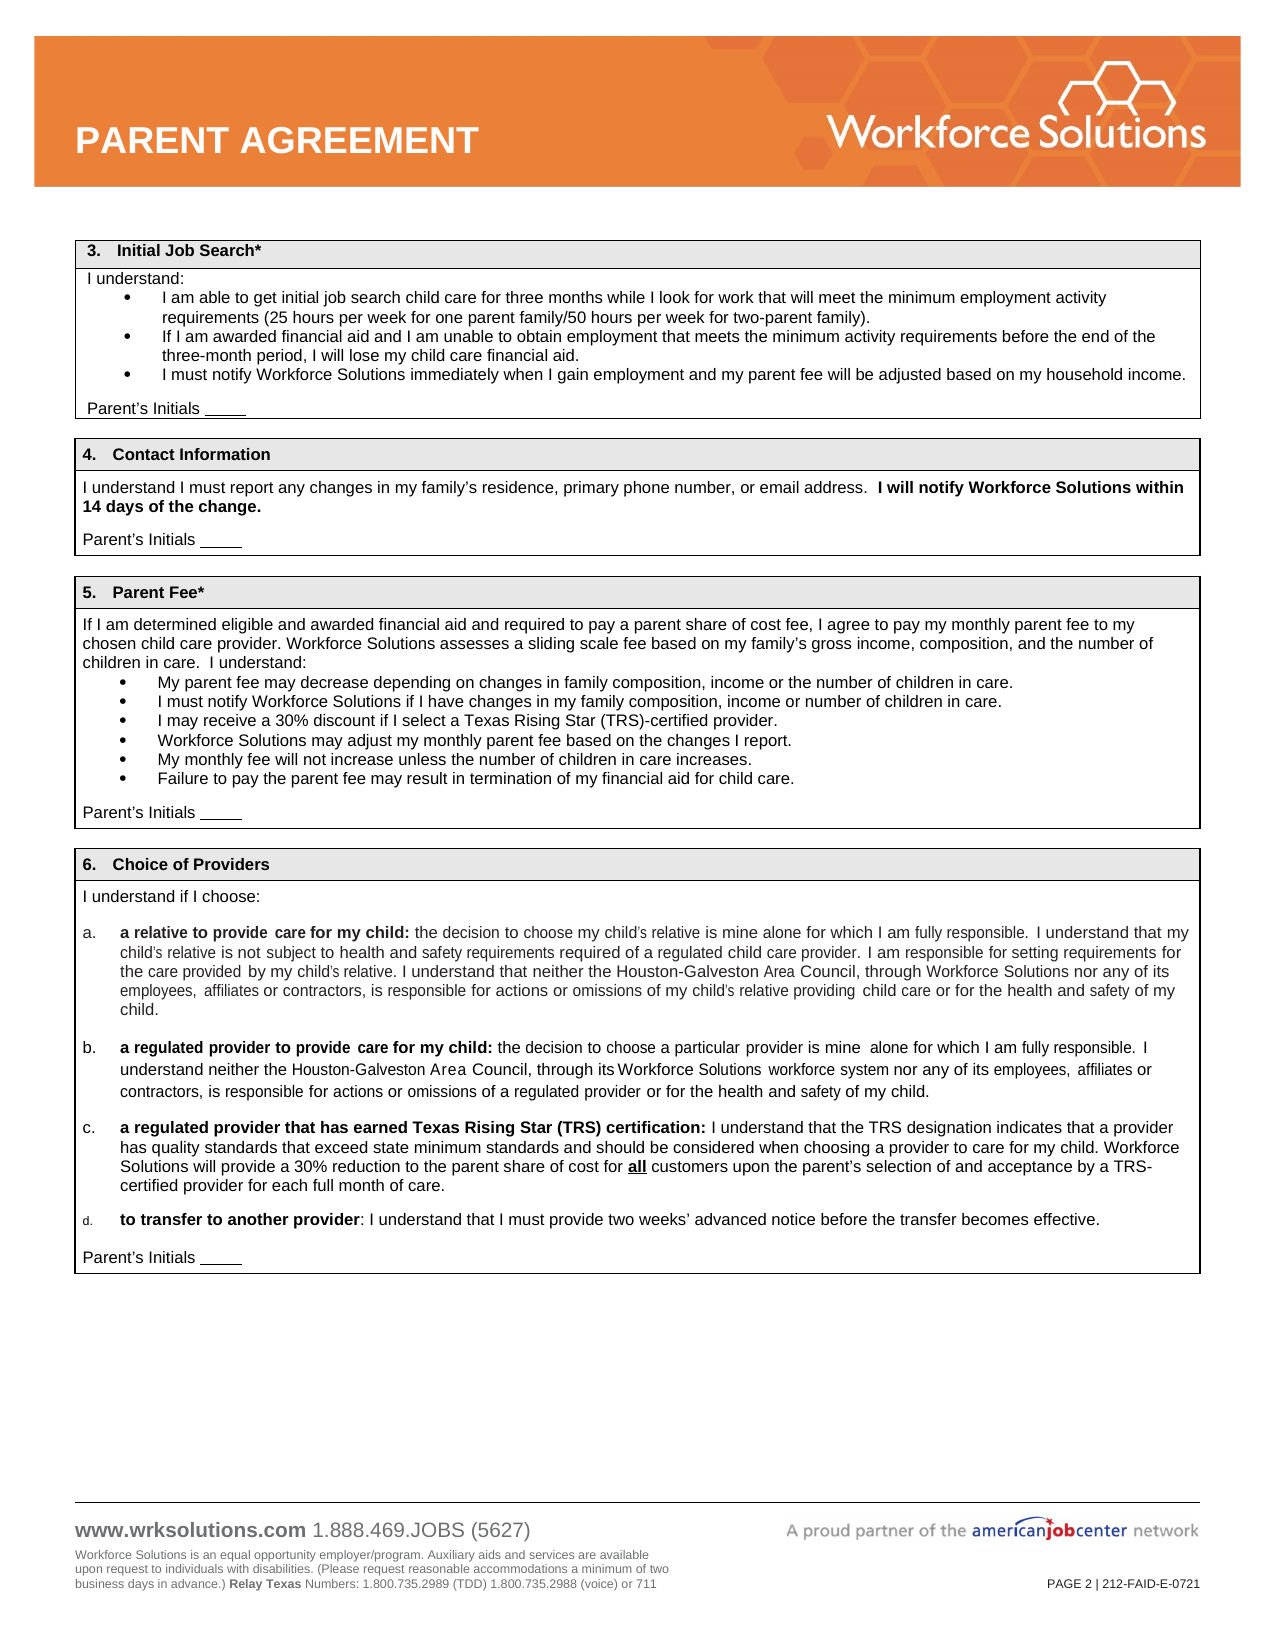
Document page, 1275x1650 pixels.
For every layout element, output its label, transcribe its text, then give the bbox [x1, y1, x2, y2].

table_cell If I am determined eligible and awarded financial aid and required to pay a parent share of cost fee, I agree to pay my monthly parent fee to my chosen child care provider. Workforce Solutions assesses a sliding scale fee based on my family’s gross income, composition, and the number of children in care. I understand: My parent fee may decrease depending on changes in family composition, income or the number of children in care. I must notify Workforce Solutions if I have changes in my family composition, income or number of children in care. I may receive a 30% discount if I select a Texas Rising Star (TRS)-certified provider. Workforce Solutions may adjust my monthly parent fee based on the changes I report. My monthly fee will not increase unless the number of children in care increases. Failure to pay the parent fee may result in termination of my financial aid for child care. Parent’s Initials [76, 609, 1199, 828]
picture [786, 1514, 1198, 1542]
table_header 6. Choice of Providers [76, 849, 1199, 880]
table_cell I understand: I am able to get initial job search child care for three months while I look for work that will meet the minimum employment activity requirements (25 hours per week for one parent family/50 hours per week for two-parent family). If I am awarded financial aid and I am unable to obtain employment that meets the minimum activity requirements before the end of the three-month period, I will lose my child care financial aid. I must notify Workforce Solutions immediately when I gain employment and my parent fee will be adjusted based on my household income. Parent’s Initials [76, 269, 1200, 418]
table_cell I understand I must report any changes in my family’s residence, primary phone number, or email address. I will notify Workforce Solutions within 14 days of the change. Parent’s Initials [76, 471, 1199, 555]
table_cell I understand if I choose: a relative to provide care for my child: the decision to choose my child’s relative is mine alone for which I am fully responsible. I understand that my child’s relative is not subject to health and safety requirements required of a regulated child care provider. I am responsible for setting requirements for the care provided by my child’s relative. I understand that neither the Houston-Galveston Area Council, through Workforce Solutions nor any of its employees, affiliates or contractors, is responsible for actions or omissions of my child’s relative providing child care or for the health and safety of my child. a regulated provider to provide care for my child: the decision to choose a particular provider is mine alone for which I am fully responsible. I understand neither the Houston-Galveston Area Council, through its Workforce Solutions workforce system nor any of its employees, affiliates or contractors, is responsible for actions or omissions of a regulated provider or for the health and safety of my child. a regulated provider that has earned Texas Rising Star (TRS) certification: I understand that the TRS designation indicates that a provider has quality standards that exceed state minimum standards and should be considered when choosing a provider to care for my child. Workforce Solutions will provide a 30% reduction to the parent share of cost for all customers upon the parent’s selection of and acceptance by a TRS-certified provider for each full month of care. to transfer to another provider: I understand that I must provide two weeks’ advanced notice before the transfer becomes effective. Parent’s Initials [76, 881, 1199, 1273]
picture [34, 36, 1241, 187]
table_header 4. Contact Information [76, 439, 1199, 470]
table_header 3. Initial Job Search* [76, 241, 1200, 268]
table_header 5. Parent Fee* [76, 577, 1199, 608]
